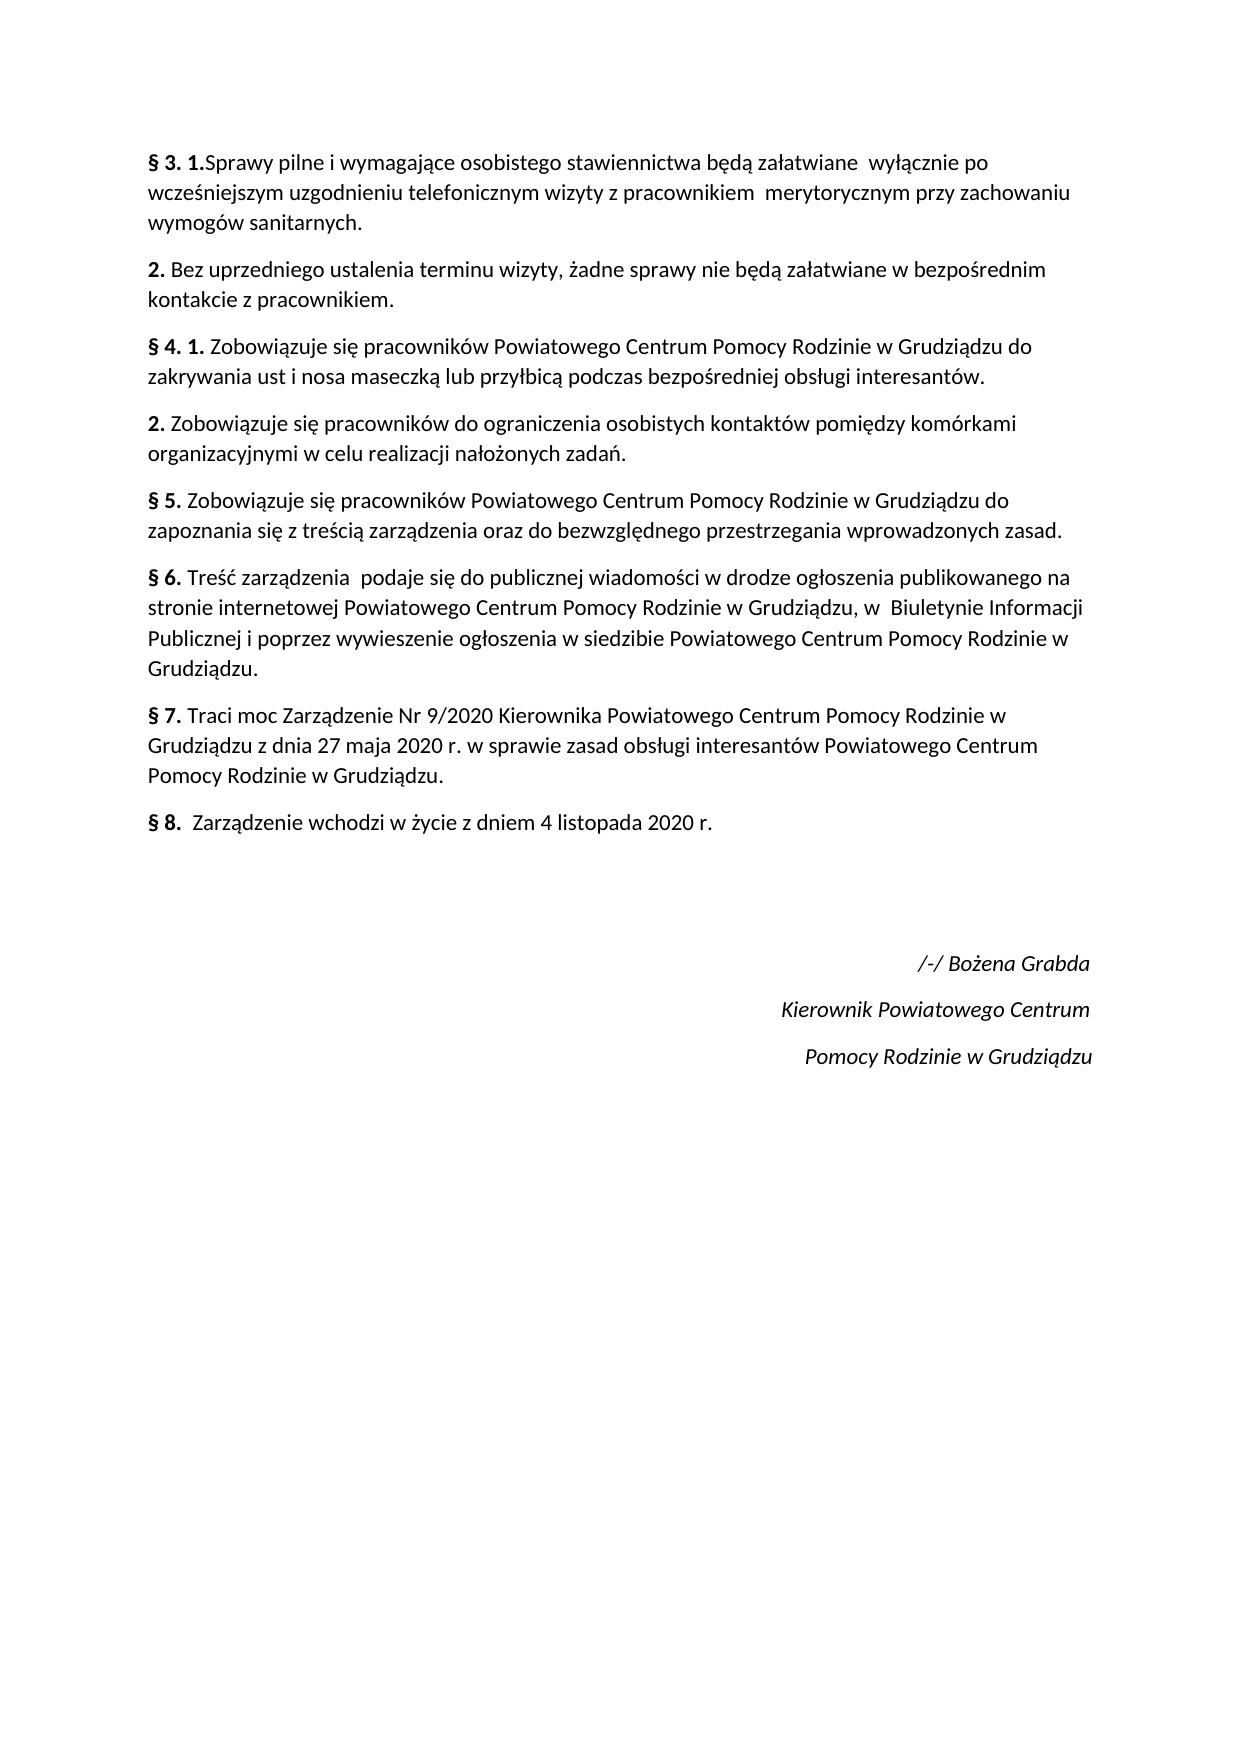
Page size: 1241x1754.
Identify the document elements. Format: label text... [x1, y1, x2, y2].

text /-/ Bożena Grabda [148, 949, 1093, 977]
text 2. Bez uprzedniego ustalenia terminu wizyty, żadne sprawy nie będą załatwiane w bezpośrednim kontakcie z pracownikiem. [148, 255, 1093, 313]
text § 6. Treść zarządzenia podaje się do publicznej wiadomości w drodze ogłoszenia publikowanego na stronie internetowej Powiatowego Centrum Pomocy Rodzinie w Grudziądzu, w Biuletynie Informacji Publicznej i poprzez wywieszenie ogłoszenia w siedzibie Powiatowego Centrum Pomocy Rodzinie w Grudziądzu. [148, 563, 1093, 682]
text 2. Zobowiązuje się pracowników do ograniczenia osobistych kontaktów pomiędzy komórkami organizacyjnymi w celu realizacji nałożonych zadań. [148, 409, 1093, 467]
text § 5. Zobowiązuje się pracowników Powiatowego Centrum Pomocy Rodzinie w Grudziądzu do zapoznania się z treścią zarządzenia oraz do bezwzględnego przestrzegania wprowadzonych zasad. [148, 486, 1093, 544]
text § 3. 1.Sprawy pilne i wymagające osobistego stawiennictwa będą załatwiane wyłącznie po wcześniejszym uzgodnieniu telefonicznym wizyty z pracownikiem merytorycznym przy zachowaniu wymogów sanitarnych. [148, 148, 1093, 236]
text § 8. Zarządzenie wchodzi w życie z dniem 4 listopada 2020 r. [148, 808, 1093, 836]
text § 4. 1. Zobowiązuje się pracowników Powiatowego Centrum Pomocy Rodzinie w Grudziądzu do zakrywania ust i nosa maseczką lub przyłbicą podczas bezpośredniej obsługi interesantów. [148, 332, 1093, 390]
text § 7. Traci moc Zarządzenie Nr 9/2020 Kierownika Powiatowego Centrum Pomocy Rodzinie w Grudziądzu z dnia 27 maja 2020 r. w sprawie zasad obsługi interesantów Powiatowego Centrum Pomocy Rodzinie w Grudziądzu. [148, 701, 1093, 789]
text Kierownik Powiatowego Centrum [148, 996, 1093, 1023]
text Pomocy Rodzinie w Grudziądzu [148, 1042, 1093, 1070]
